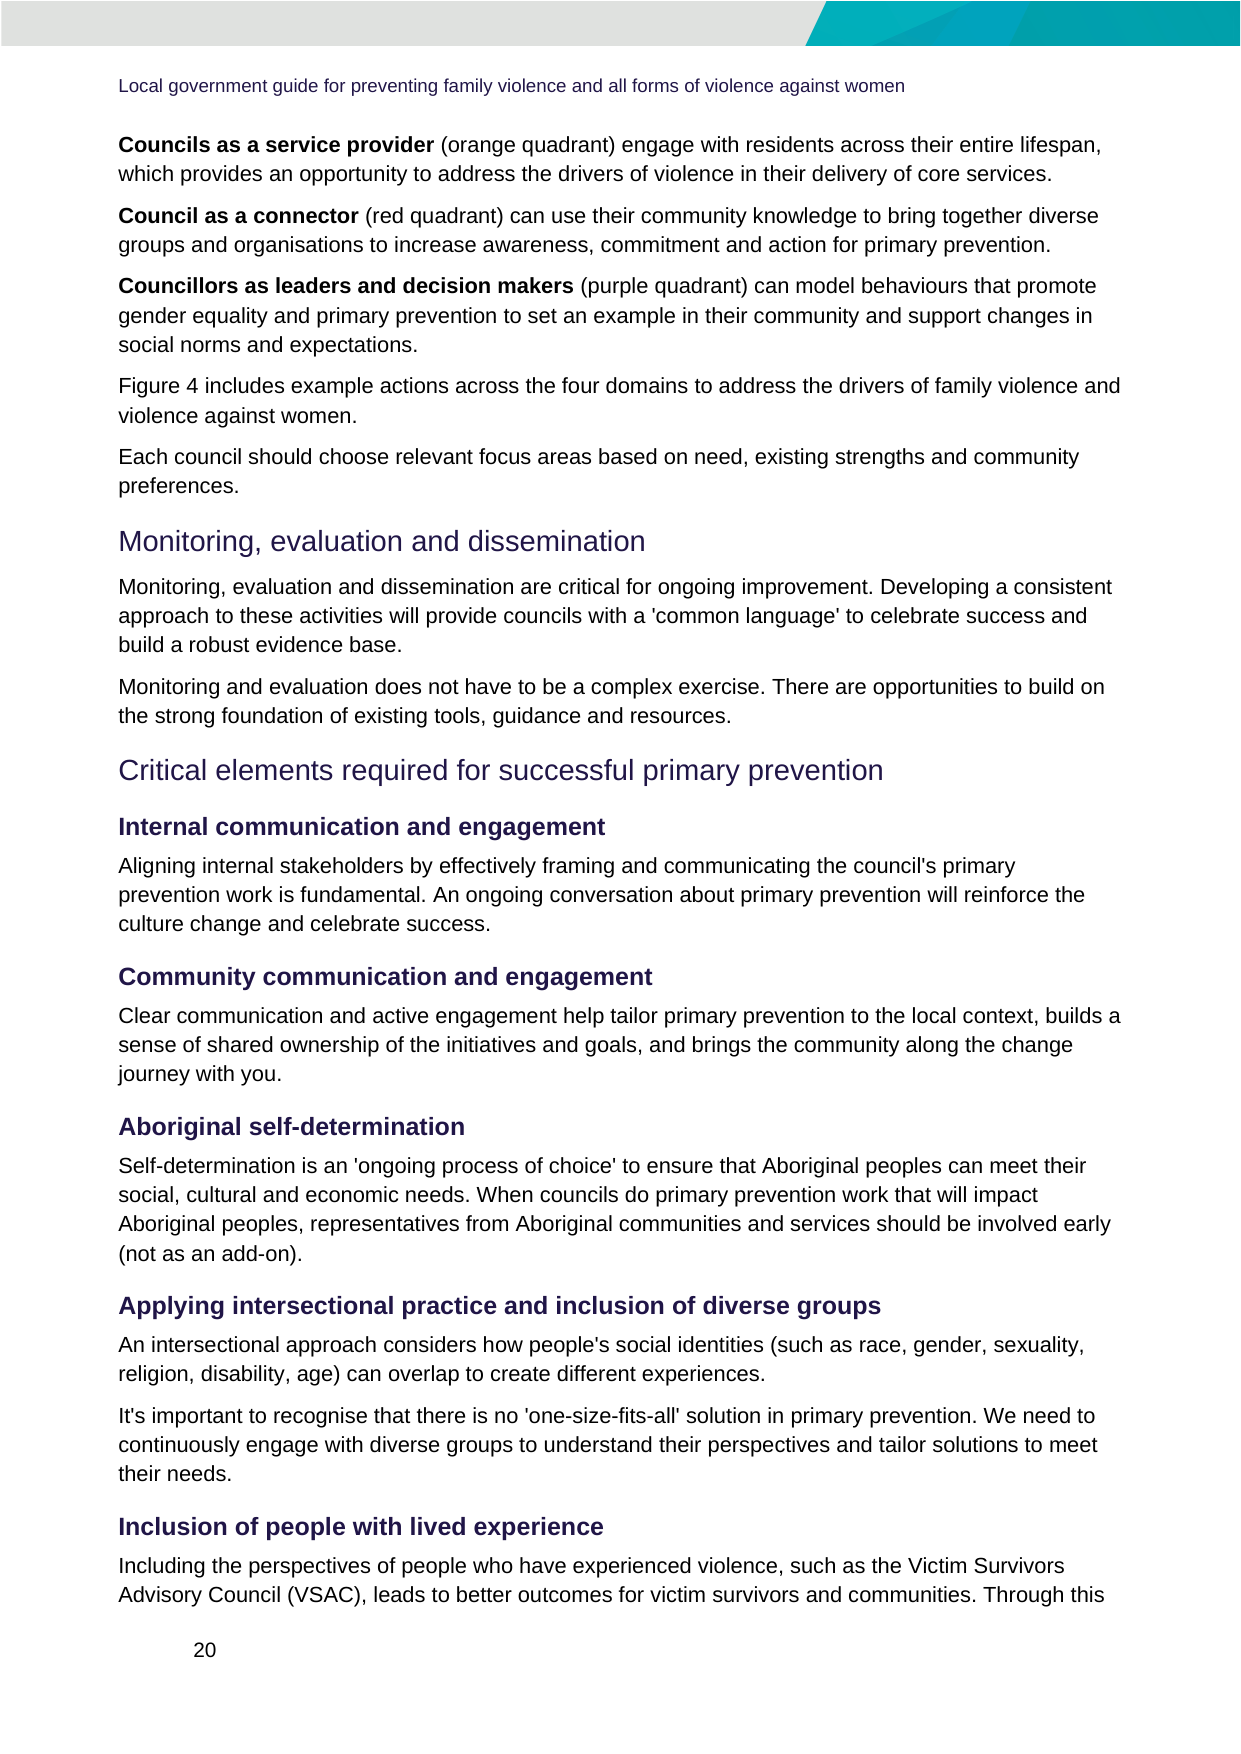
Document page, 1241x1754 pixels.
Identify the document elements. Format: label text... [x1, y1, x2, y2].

picture [1, 1, 1241, 46]
text Councillors as leaders and decision makers (purple quadrant) can model behaviours that promote gender equality and primary prevention to set an example in their community and support changes in social norms and expectations. [118, 269, 1122, 357]
text Figure 4 includes example actions across the four domains to address the drivers of family violence and violence against women. [118, 369, 1122, 428]
subtitle Applying intersectional practice and inclusion of diverse groups [118, 1291, 1122, 1320]
text Aligning internal stakeholders by effectively framing and communicating the council's primary prevention work is fundamental. An ongoing conversation about primary prevention will reinforce the culture change and celebrate success. [118, 849, 1122, 937]
text Council as a connector (red quadrant) can use their community knowledge to bring together diverse groups and organisations to increase awareness, commitment and action for primary prevention. [118, 199, 1122, 257]
text Monitoring, evaluation and dissemination are critical for ongoing improvement. Developing a consistent approach to these activities will provide councils with a 'common language' to celebrate success and build a robust evidence base. [118, 570, 1122, 657]
subtitle Aboriginal self-determination [118, 1112, 1122, 1141]
text An intersectional approach considers how people's social identities (such as race, gender, sexuality, religion, disability, age) can overlap to create different experiences. [118, 1328, 1122, 1387]
text Councils as a service provider (orange quadrant) engage with residents across their entire lifespan, which provides an opportunity to address the drivers of violence in their delivery of core services. [118, 128, 1122, 186]
subtitle Community communication and engagement [118, 962, 1122, 991]
text It's important to recognise that there is no 'one-size-fits-all' solution in primary prevention. We need to continuously engage with diverse groups to understand their perspectives and tailor solutions to meet their needs. [118, 1399, 1122, 1487]
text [118, 1549, 1122, 1607]
text Each council should choose relevant focus areas based on need, existing strengths and community preferences. [118, 440, 1122, 499]
text Clear communication and active engagement help tailor primary prevention to the local context, builds a sense of shared ownership of the initiatives and goals, and brings the community along the change journey with you. [118, 999, 1122, 1087]
subtitle Inclusion of people with lived experience [118, 1512, 1122, 1541]
text Monitoring and evaluation does not have to be a complex exercise. There are opportunities to build on the strong foundation of existing tools, guidance and resources. [118, 670, 1122, 728]
subtitle Monitoring, evaluation and dissemination [118, 524, 1122, 557]
subtitle Critical elements required for successful primary prevention [118, 753, 1122, 787]
subtitle Internal communication and engagement [118, 812, 1122, 841]
text Self-determination is an 'ongoing process of choice' to ensure that Aboriginal peoples can meet their social, cultural and economic needs. When councils do primary prevention work that will impact Aboriginal peoples, representatives from Aboriginal communities and services should be involved early (not as an add-on). [118, 1149, 1122, 1266]
